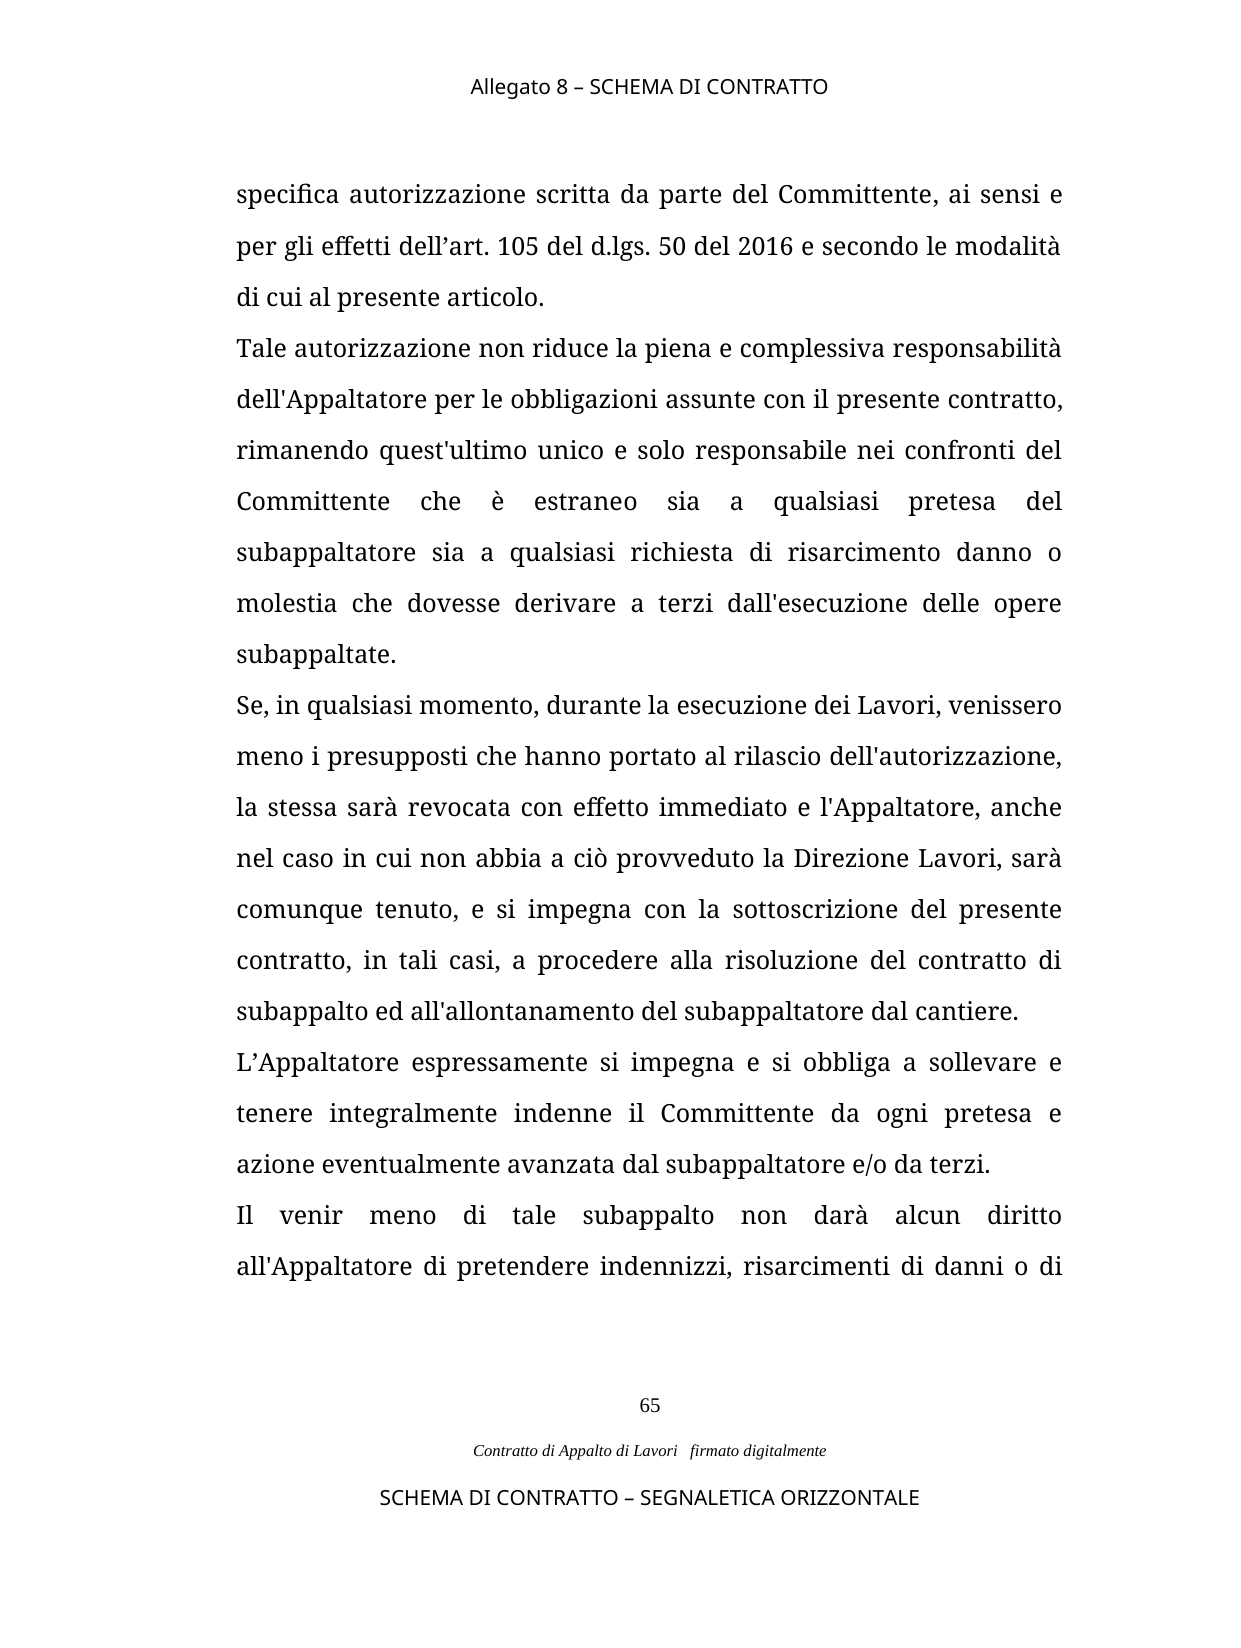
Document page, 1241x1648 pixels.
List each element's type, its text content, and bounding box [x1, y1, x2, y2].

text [236, 1198, 1063, 1283]
text L’Appaltatore espressamente si impegna e si obbliga a sollevare e tenere integralmente indenne il Committente da ogni pretesa e azione eventualmente avanzata dal subappaltatore e/o da terzi. [236, 1045, 1063, 1181]
text Se, in qualsiasi momento, durante la esecuzione dei Lavori, venissero meno i presupposti che hanno portato al rilascio dell'autorizzazione, la stessa sarà revocata con effetto immediato e l'Appaltatore, anche nel caso in cui non abbia a ciò provveduto la Direzione Lavori, sarà comunque tenuto, e si impegna con la sottoscrizione del presente contratto, in tali casi, a procedere alla risoluzione del contratto di subappalto ed all'allontanamento del subappaltatore dal cantiere. [236, 688, 1063, 1028]
text Tale autorizzazione non riduce la piena e complessiva responsabilità dell'Appaltatore per le obbligazioni assunte con il presente contratto, rimanendo quest'ultimo unico e solo responsabile nei confronti del Committente che è estraneo sia a qualsiasi pretesa del subappaltatore sia a qualsiasi richiesta di risarcimento danno o molestia che dovesse derivare a terzi dall'esecuzione delle opere subappaltate. [236, 330, 1063, 671]
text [236, 177, 1063, 313]
